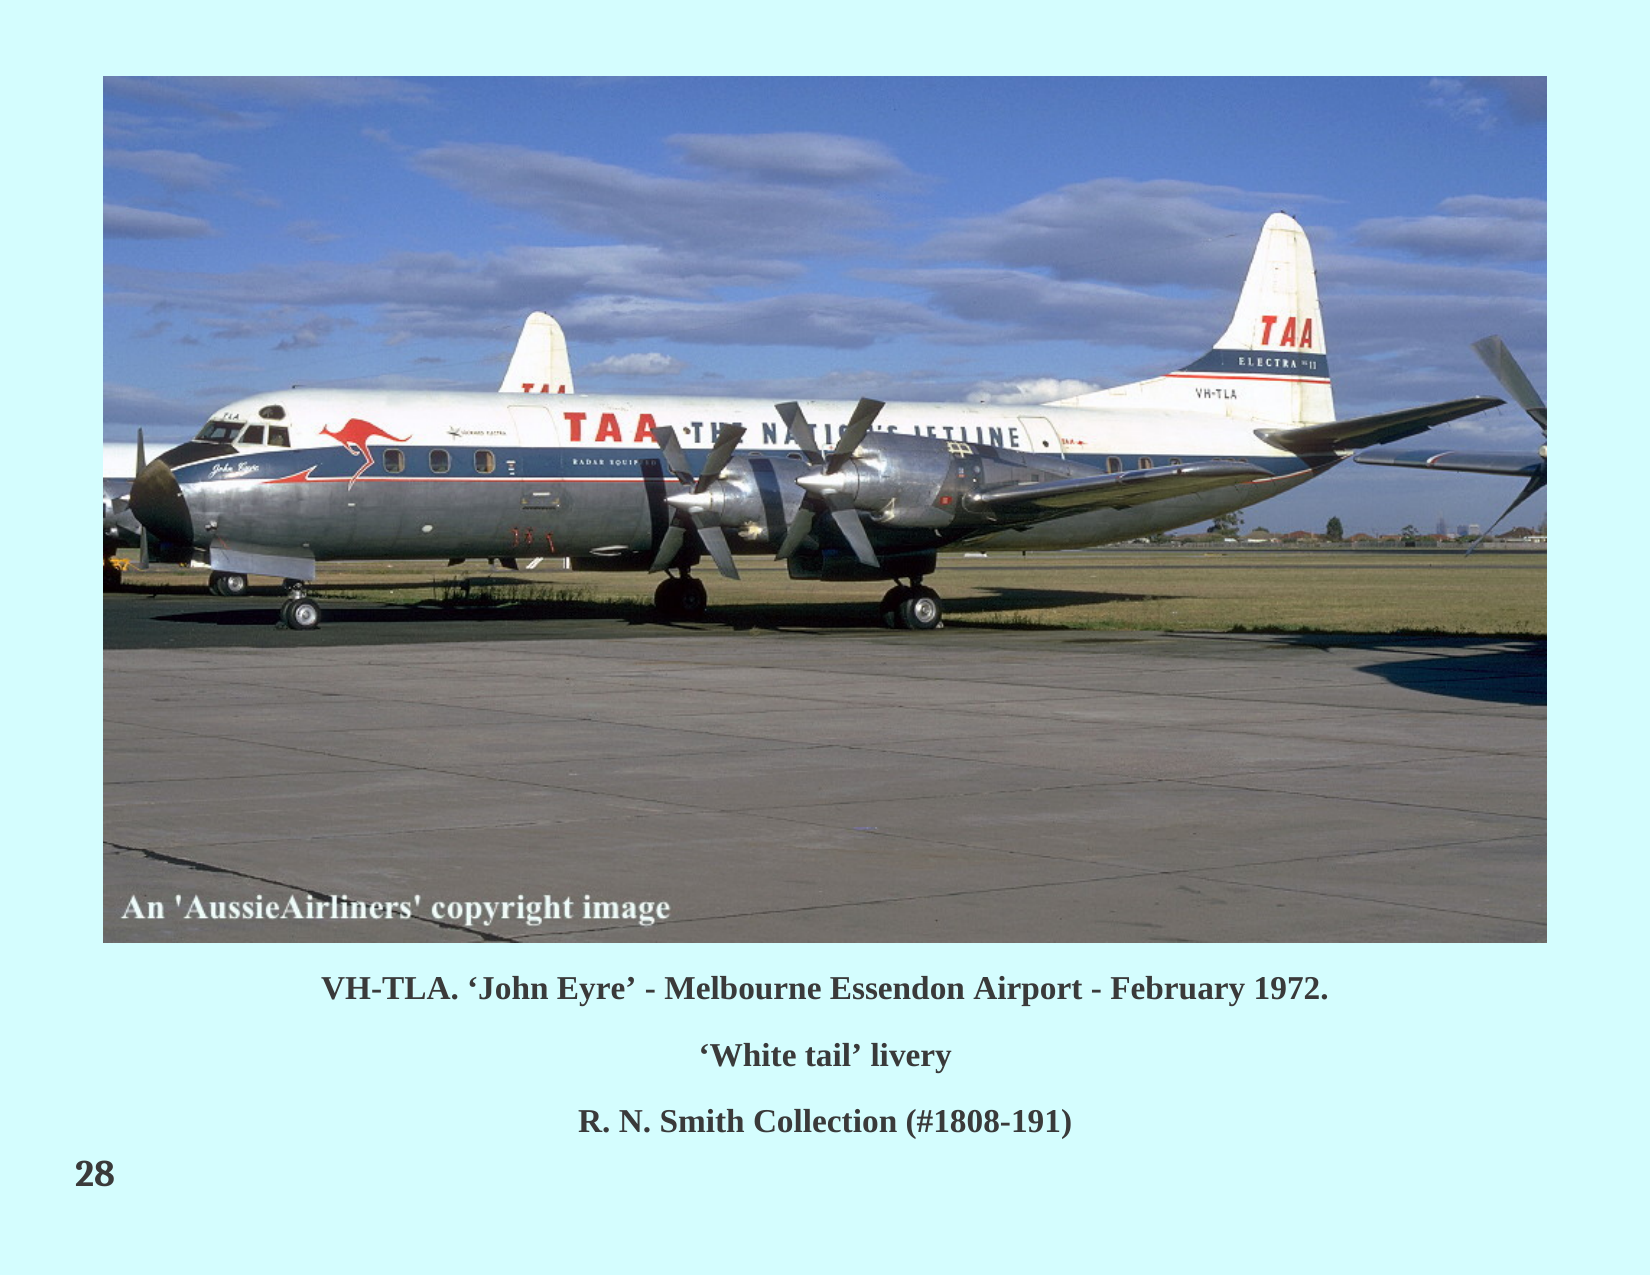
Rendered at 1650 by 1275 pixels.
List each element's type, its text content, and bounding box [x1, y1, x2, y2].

text VH-TLA. ‘John Eyre’ - Melbourne Essendon Airport - February 1972. [75, 968, 1575, 1007]
text ‘White tail’ livery [75, 1035, 1575, 1073]
picture [103, 76, 1547, 943]
text R. N. Smith Collection (#1808-191) [75, 1101, 1575, 1139]
